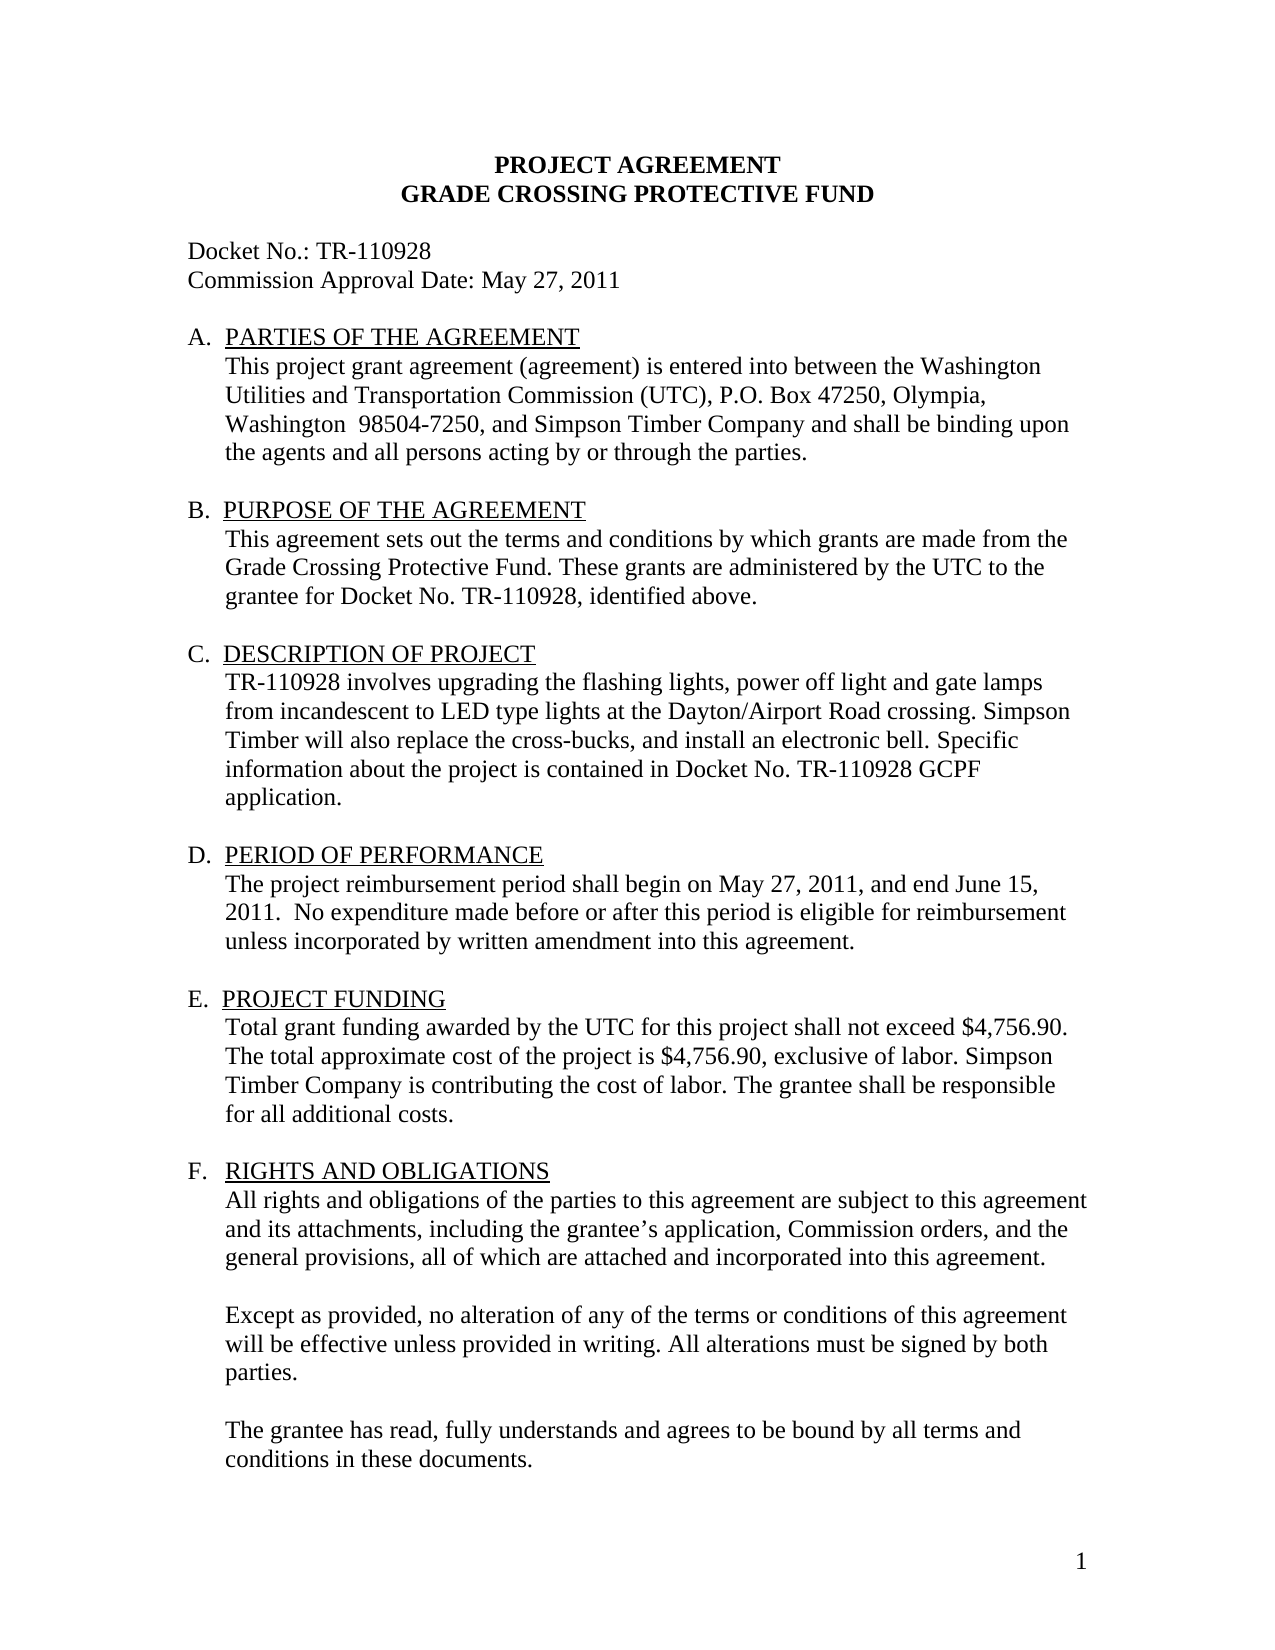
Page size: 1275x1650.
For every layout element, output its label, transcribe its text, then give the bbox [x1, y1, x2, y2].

text TR-110928 involves upgrading the flashing lights, power off light and gate lamps from incandescent to LED type lights at the Dayton/Airport Road crossing. Simpson Timber will also replace the cross-bucks, and install an electronic bell. Specific information about the project is contained in Docket No. TR-110928 GCPF application. [187, 667, 1087, 811]
text E. PROJECT FUNDING [187, 984, 1087, 1012]
text Docket No.: TR-110928 [187, 236, 1087, 265]
list PARTIES OF THE AGREEMENT [187, 322, 1087, 351]
text F. RIGHTS AND OBLIGATIONS [187, 1156, 1087, 1185]
text This project grant agreement (agreement) is entered into between the Washington Utilities and Transportation Commission (UTC), P.O. Box 47250, Olympia, Washington 98504-7250, and Simpson Timber Company and shall be binding upon the agents and all persons acting by or through the parties. [225, 351, 1087, 466]
text Total grant funding awarded by the UTC for this project shall not exceed $4,756.90. The total approximate cost of the project is $4,756.90, exclusive of labor. Simpson Timber Company is contributing the cost of labor. The grantee shall be responsible for all additional costs. [187, 1012, 1087, 1127]
text PROJECT AGREEMENT [187, 150, 1087, 179]
text Except as provided, no alteration of any of the terms or conditions of this agreement will be effective unless provided in writing. All alterations must be signed by both parties. [187, 1300, 1087, 1386]
text B. PURPOSE OF THE AGREEMENT [187, 495, 1087, 524]
text This agreement sets out the terms and conditions by which grants are made from the Grade Crossing Protective Fund. These grants are administered by the UTC to the grantee for Docket No. TR-110928, identified above. [225, 524, 1087, 610]
text GRADE CROSSING PROTECTIVE FUND [187, 179, 1087, 207]
text All rights and obligations of the parties to this agreement are subject to this agreement and its attachments, including the grantee’s application, Commission orders, and the general provisions, all of which are attached and incorporated into this agreement. [187, 1185, 1087, 1271]
text The project reimbursement period shall begin on May 27, 2011, and end June 15, 2011. No expenditure made before or after this period is eligible for reimbursement unless incorporated by written amendment into this agreement. [187, 869, 1087, 955]
text The grantee has read, fully understands and agrees to be bound by all terms and conditions in these documents. [187, 1415, 1087, 1472]
text Commission Approval Date: May 27, 2011 [187, 265, 1087, 294]
text D. PERIOD OF PERFORMANCE [187, 840, 1087, 869]
text C. DESCRIPTION OF PROJECT [187, 639, 1087, 667]
